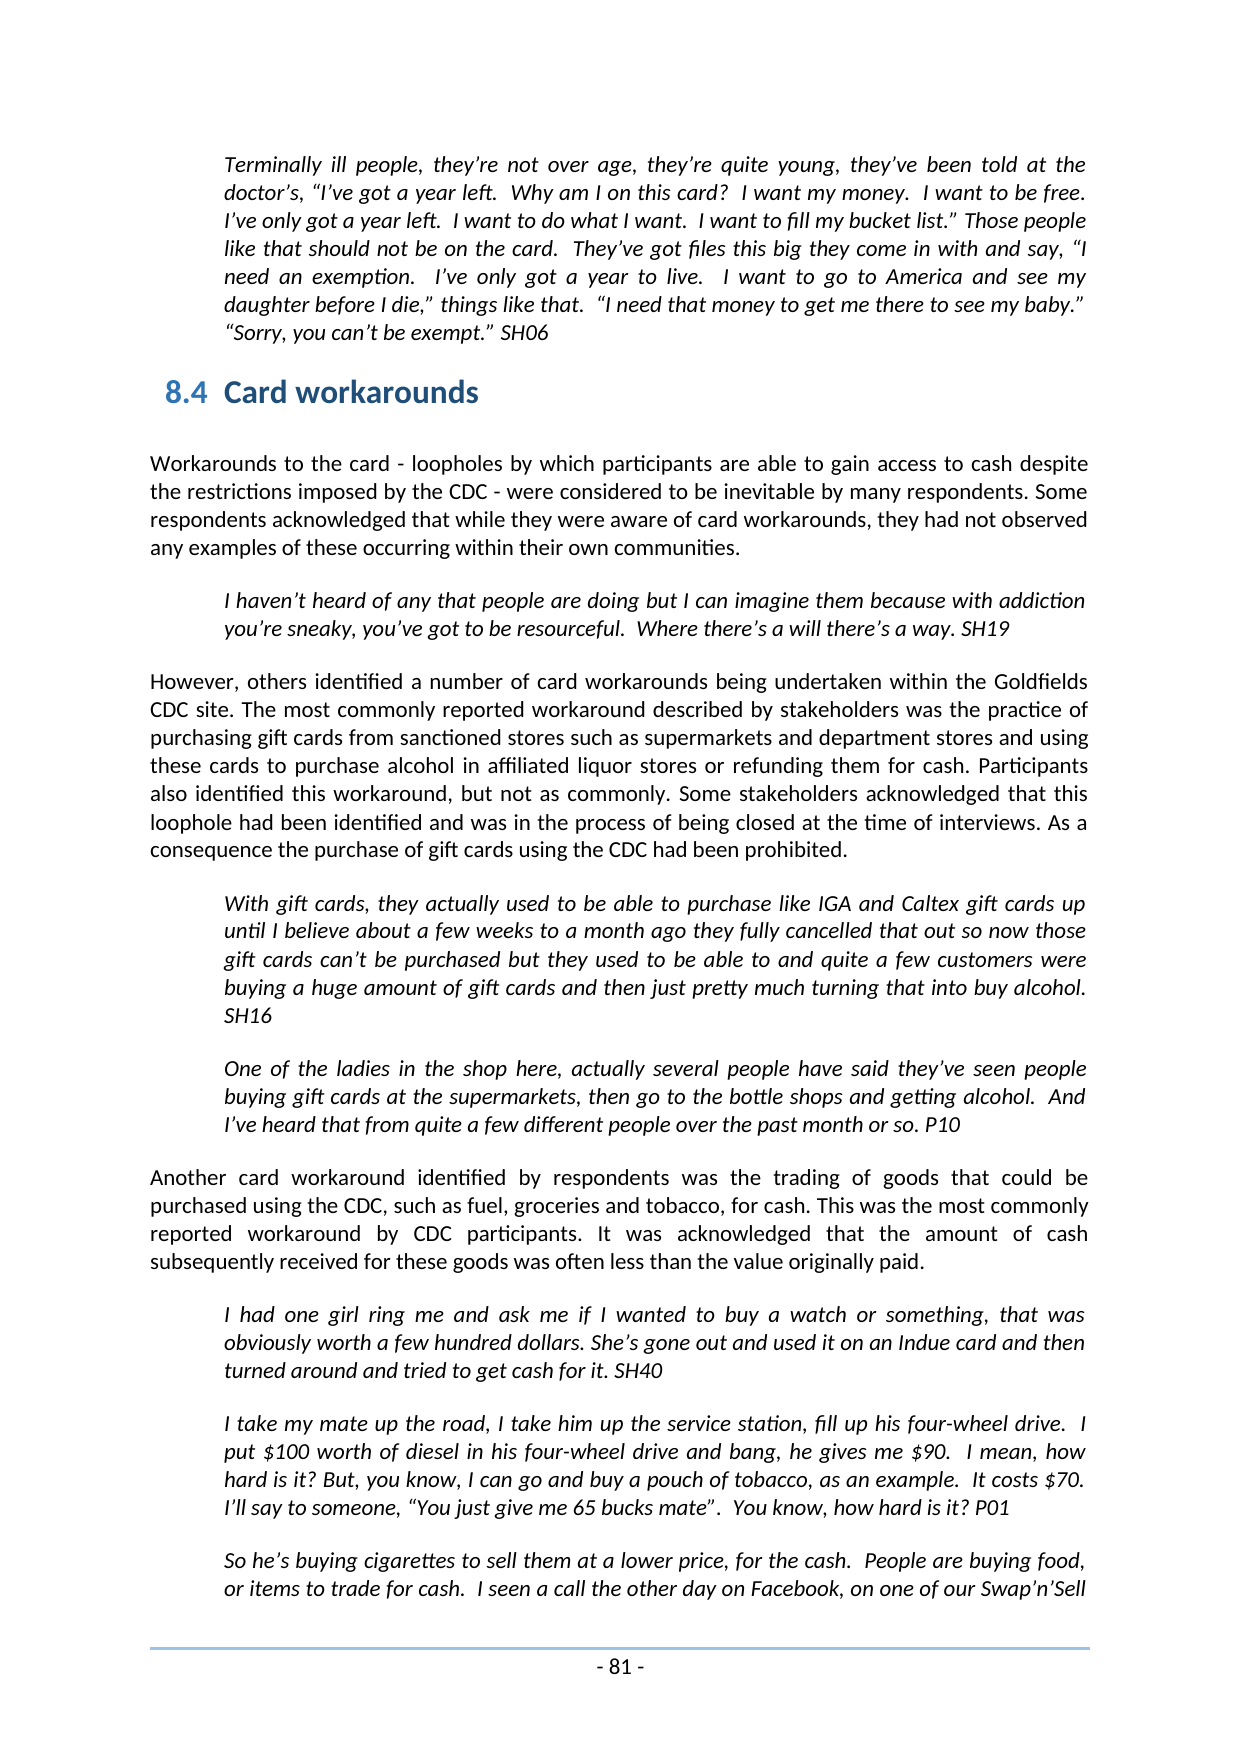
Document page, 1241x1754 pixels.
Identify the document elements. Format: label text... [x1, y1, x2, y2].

text Another card workaround identified by respondents was the trading of goods that could be purchased using the CDC, such as fuel, groceries and tobacco, for cash. This was the most commonly reported workaround by CDC participants. It was acknowledged that the amount of cash subsequently received for these goods was often less than the value originally paid. [150, 1163, 1090, 1275]
text One of the ladies in the shop here, actually several people have said they’ve seen people buying gift cards at the supermarkets, then go to the bottle shops and getting alcohol. And I’ve heard that from quite a few different people over the past month or so. P10 [224, 1054, 1090, 1138]
text Workarounds to the card - loopholes by which participants are able to gain access to cash despite the restrictions imposed by the CDC - were considered to be inevitable by many respondents. Some respondents acknowledged that while they were aware of card workarounds, they had not observed any examples of these occurring within their own communities. [150, 449, 1090, 561]
text I had one girl ring me and ask me if I wanted to buy a watch or something, that was obviously worth a few hundred dollars. She’s gone out and used it on an Indue card and then turned around and tried to get cash for it. SH40 [224, 1300, 1090, 1384]
text I take my mate up the road, I take him up the service station, fill up his four-wheel drive. I put $100 worth of diesel in his four-wheel drive and bang, he gives me $90. I mean, how hard is it? But, you know, I can go and buy a pouch of tobacco, as an example. It costs $70. I’ll say to someone, “You just give me 65 bucks mate”. You know, how hard is it? P01 [224, 1409, 1090, 1521]
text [224, 1546, 1090, 1602]
text I haven’t heard of any that people are doing but I can imagine them because with addiction you’re sneaky, you’ve got to be resourceful. Where there’s a will there’s a way. SH19 [224, 586, 1090, 642]
text However, others identified a number of card workarounds being undertaken within the Goldfields CDC site. The most commonly reported workaround described by stakeholders was the practice of purchasing gift cards from sanctioned stores such as supermarkets and department stores and using these cards to purchase alcohol in affiliated liquor stores or refunding them for cash. Participants also identified this workaround, but not as commonly. Some stakeholders acknowledged that this loophole had been identified and was in the process of being closed at the time of interviews. As a consequence the purchase of gift cards using the CDC had been prohibited. [150, 667, 1090, 864]
subtitle Card workarounds [165, 371, 1090, 412]
text Terminally ill people, they’re not over age, they’re quite young, they’ve been told at the doctor’s, “I’ve got a year left. Why am I on this card? I want my money. I want to be free. I’ve only got a year left. I want to do what I want. I want to fill my bucket list.” Those people like that should not be on the card. They’ve got files this big they come in with and say, “I need an exemption. I’ve only got a year to live. I want to go to America and see my daughter before I die,” things like that. “I need that money to get me there to see my baby.” “Sorry, you can’t be exempt.” SH06 [224, 150, 1090, 346]
text With gift cards, they actually used to be able to purchase like IGA and Caltex gift cards up until I believe about a few weeks to a month ago they fully cancelled that out so now those gift cards can’t be purchased but they used to be able to and quite a few customers were buying a huge amount of gift cards and then just pretty much turning that into buy alcohol. SH16 [224, 889, 1090, 1029]
